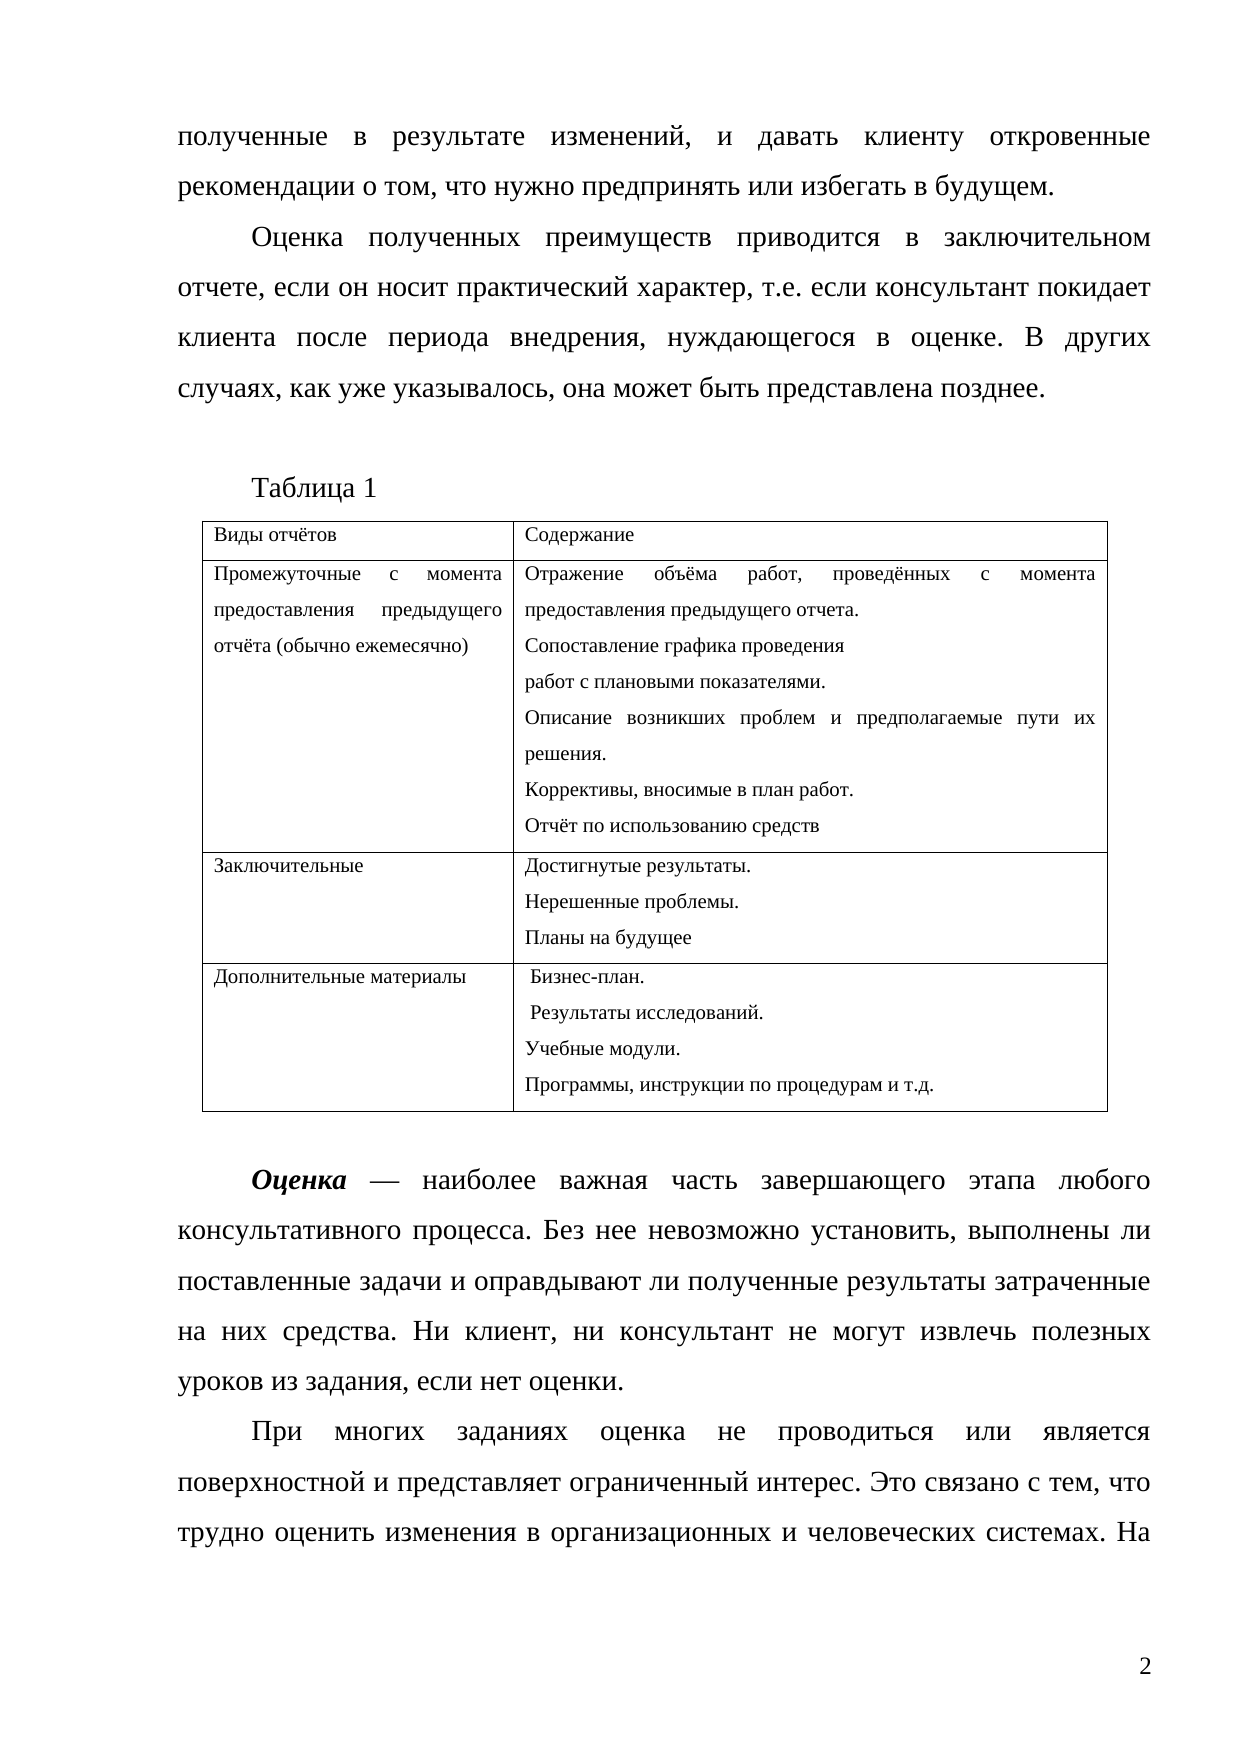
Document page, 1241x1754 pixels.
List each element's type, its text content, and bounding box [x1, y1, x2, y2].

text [177, 1413, 1152, 1548]
text Таблица 1 [177, 470, 1152, 504]
table_cell Дополнительные материалы [203, 964, 513, 1111]
table_cell Отражение объёма работ, проведённых с момента предоставления предыдущего отчета. Сопоставление графика проведения работ с плановыми показателями. Описание возникших проблем и предполагаемые пути их решения. Коррективы, вносимые в план работ. Отчёт по использованию средств [514, 561, 1107, 852]
text Оценка полученных преимуществ приводится в заключительном отчете, если он носит практический характер, т.е. если консультант покидает клиента после периода внедрения, нуждающегося в оценке. В других случаях, как уже указывалось, она может быть представлена позднее. [177, 219, 1152, 403]
table_cell Бизнес-план. Результаты исследований. Учебные модули. Программы, инструкции по процедурам и т.д. [514, 964, 1107, 1111]
table_cell Заключительные [203, 853, 513, 963]
text Оценка — наиболее важная часть завершающего этапа любого консультативного процесса. Без нее невозможно установить, выполнены ли поставленные задачи и оправдывают ли полученные результаты затраченные на них средства. Ни клиент, ни консультант не могут извлечь полезных уроков из задания, если нет оценки. [177, 1162, 1152, 1397]
table_cell Промежуточные с момента предоставления предыдущего отчёта (обычно ежемесячно) [203, 561, 513, 852]
table_header Содержание [514, 522, 1107, 560]
table_header Виды отчётов [203, 522, 513, 560]
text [177, 118, 1152, 202]
table_cell Достигнутые результаты. Нерешенные проблемы. Планы на будущее [514, 853, 1107, 963]
